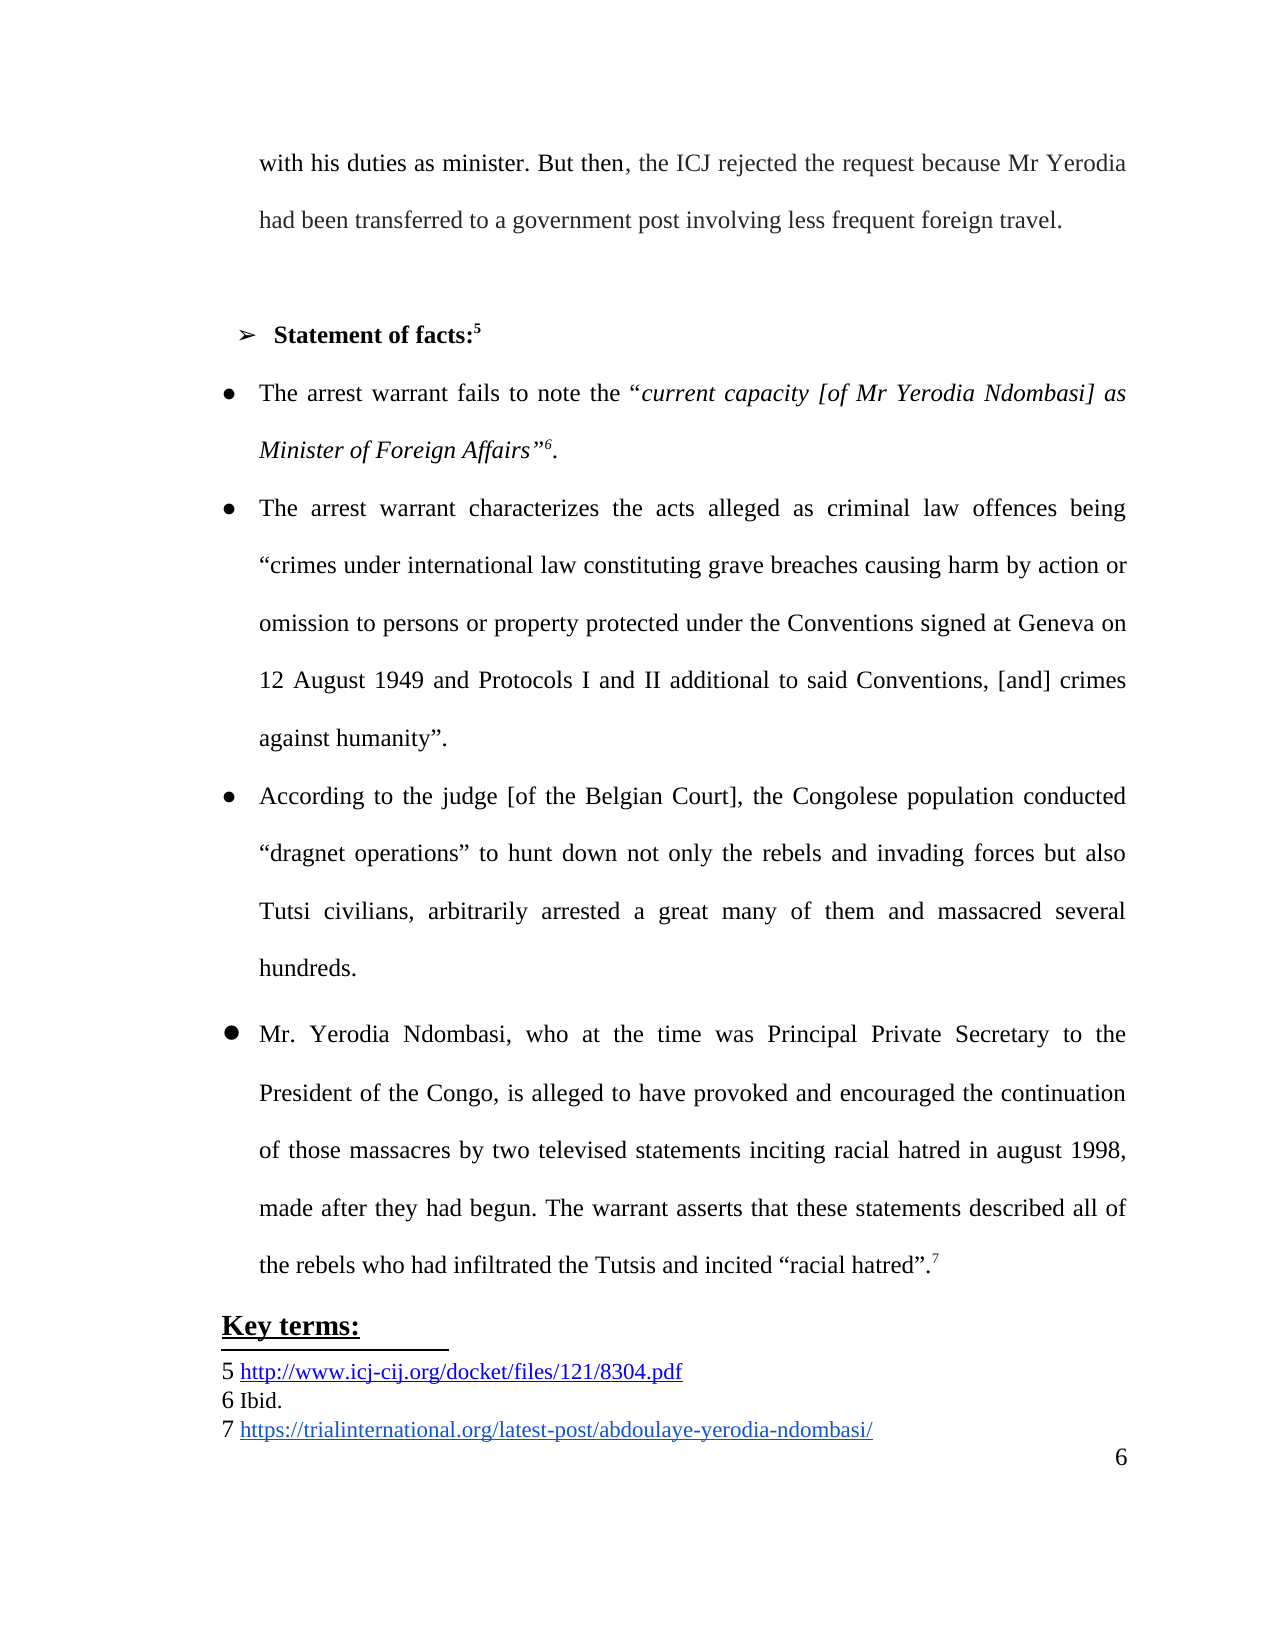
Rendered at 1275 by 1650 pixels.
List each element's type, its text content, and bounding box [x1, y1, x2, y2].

list Mr. Yerodia Ndombasi, who at the time was Principal Private Secretary to the President of the Congo, is alleged to have provoked and encouraged the continuation of those massacres by two televised statements inciting racial hatred in august 1998, made after they had begun. The warrant asserts that these statements described all of the rebels who had infiltrated the Tutsis and incited “racial hatred”. [221, 1011, 1127, 1279]
list Statement of facts: [236, 320, 1127, 349]
list According to the judge [of the Belgian Court], the Congolese population conducted “dragnet operations” to hunt down not only the rebels and invading forces but also Tutsi civilians, arbitrarily arrested a great many of them and massacred several hundreds. [221, 781, 1127, 982]
list The arrest warrant fails to note the “current capacity [of Mr Yerodia Ndombasi] as Minister of Foreign Affairs”. [221, 378, 1127, 464]
list The arrest warrant characterizes the acts alleged as criminal law offences being “crimes under international law constituting grave breaches causing harm by action or omission to persons or property protected under the Conventions signed at Geneva on 12 August 1949 and Protocols I and II additional to said Conventions, [and] crimes against humanity”. [221, 493, 1127, 752]
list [221, 148, 1127, 234]
text Key terms: [221, 1308, 1127, 1341]
